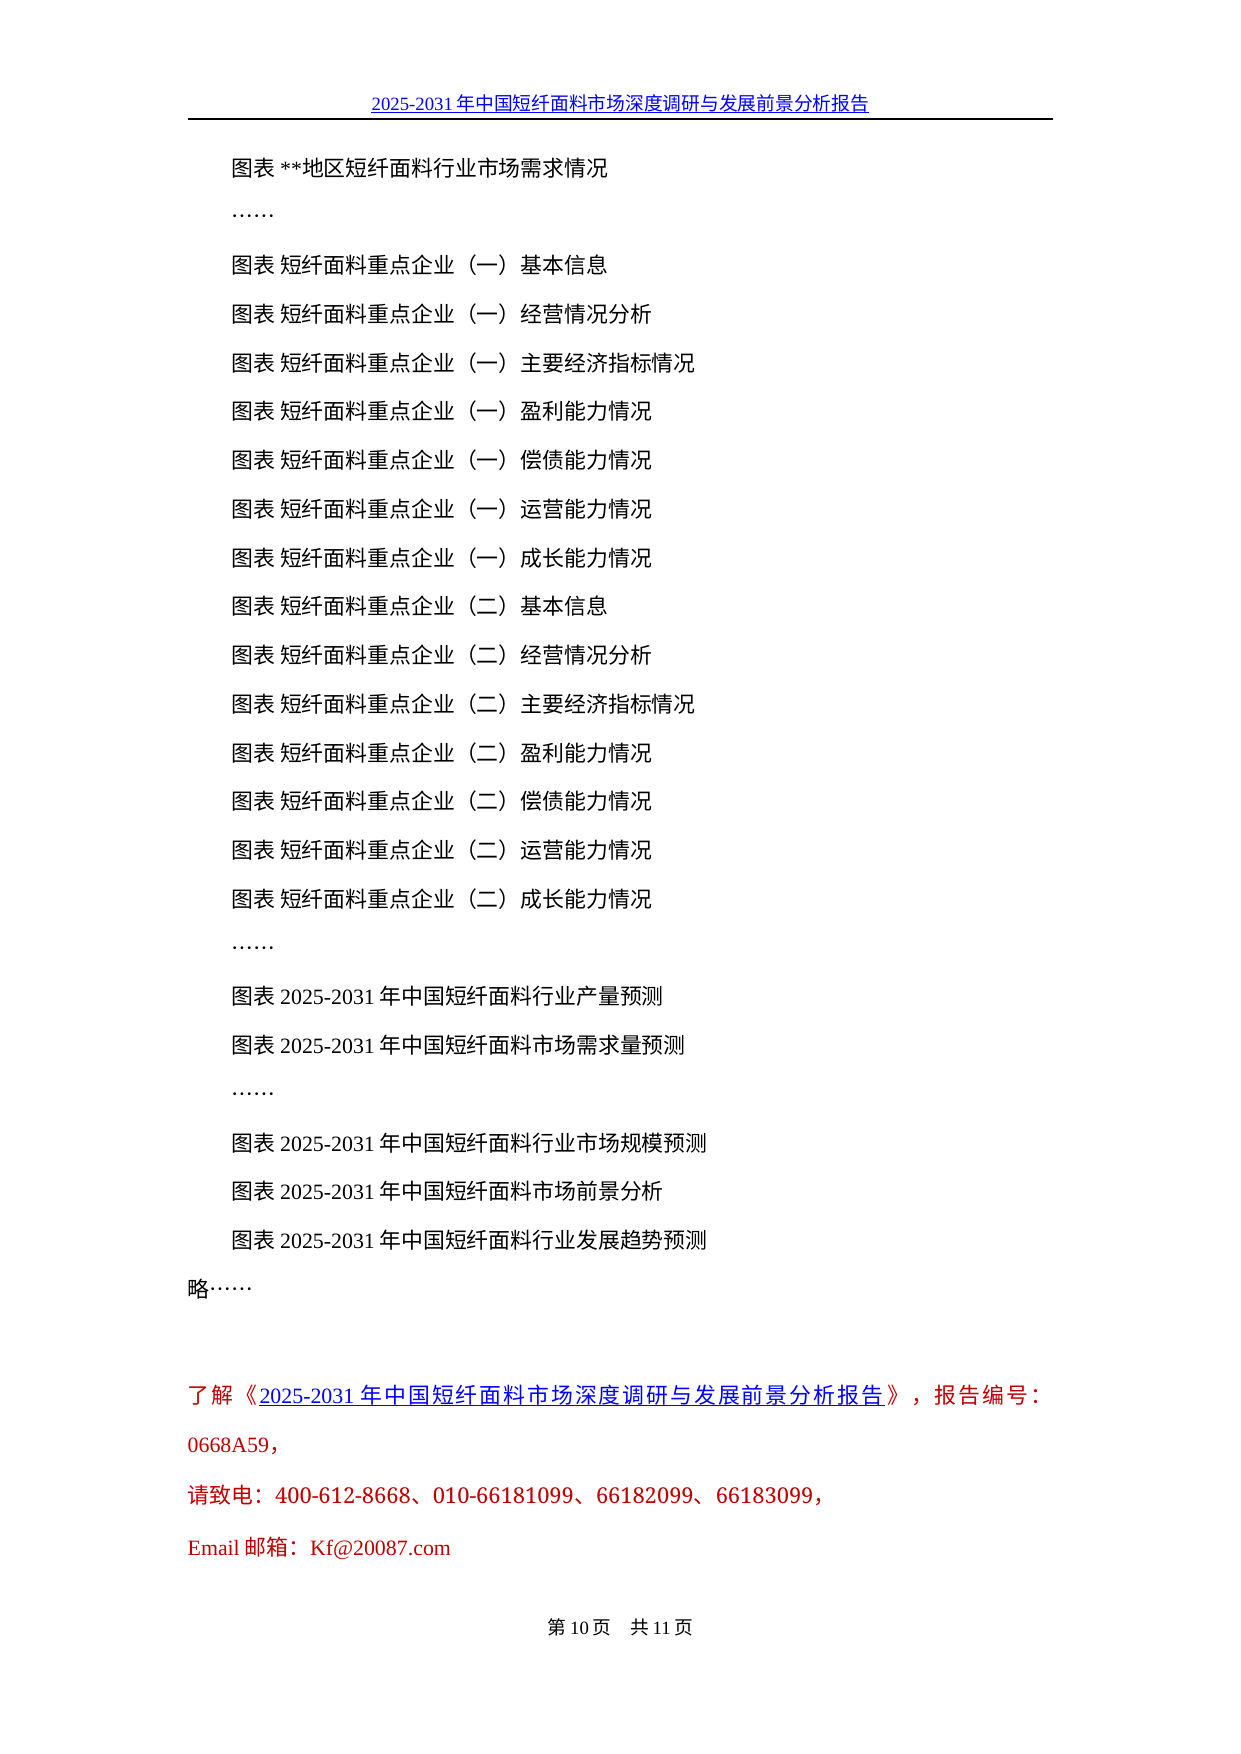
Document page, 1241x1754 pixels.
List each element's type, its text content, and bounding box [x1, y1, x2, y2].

text Email邮箱：Kf@20087.com [187, 1530, 1053, 1562]
text 了解《2025-2031年中国短纤面料市场深度调研与发展前景分析报告》，报告编号：0668A59， [187, 1378, 1053, 1459]
text 请致电：400-612-8668、010-66181099、66182099、66183099， [187, 1478, 1053, 1511]
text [187, 150, 1053, 1304]
